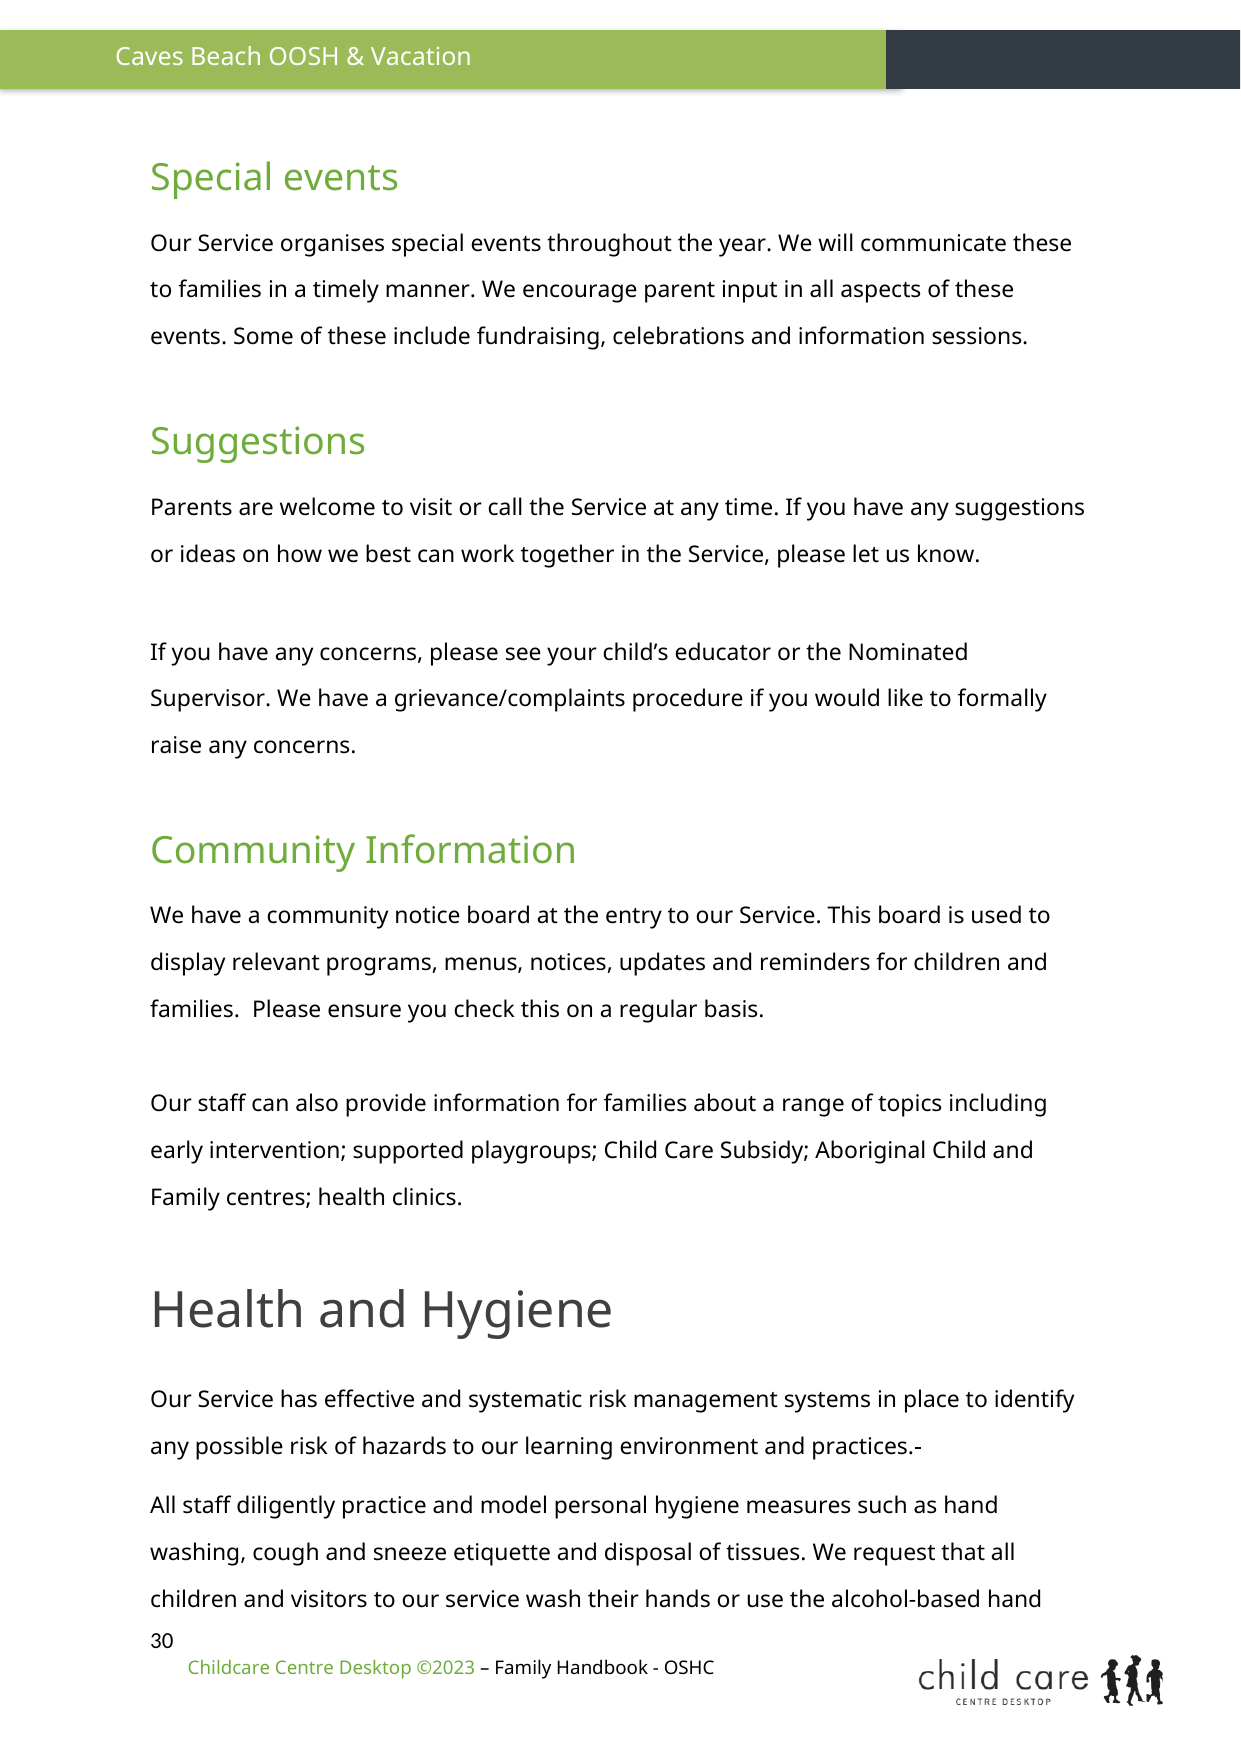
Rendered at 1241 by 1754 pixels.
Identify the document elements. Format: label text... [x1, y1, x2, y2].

text If you have any concerns, please see your child’s educator or the Nominated Supervisor. We have a grievance/complaints procedure if you would like to formally raise any concerns. [150, 635, 1093, 760]
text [150, 1489, 1093, 1614]
text We have a community notice board at the entry to our Service. This board is used to display relevant programs, menus, notices, updates and reminders for children and families. Please ensure you check this on a regular basis. [150, 899, 1093, 1024]
text Community Information [150, 823, 1093, 874]
text Parents are welcome to visit or call the Service at any time. If you have any suggestions or ideas on how we best can work together in the Service, please let us know. [150, 491, 1093, 569]
text Special events [150, 150, 1093, 201]
text Health and Hygiene [150, 1274, 1093, 1343]
text Our Service has effective and systematic risk management systems in place to identify any possible risk of hazards to our learning environment and practices. [150, 1383, 1093, 1461]
text Our Service organises special events throughout the year. We will communicate these to families in a timely manner. We encourage parent input in all aspects of these events. Some of these include fundraising, celebrations and information sessions. [150, 227, 1093, 352]
text Suggestions [150, 414, 1093, 465]
text Our staff can also provide information for families about a range of topics including early intervention; supported playgroups; Child Care Subsidy; Aboriginal Child and Family centres; health clinics. [150, 1087, 1093, 1212]
